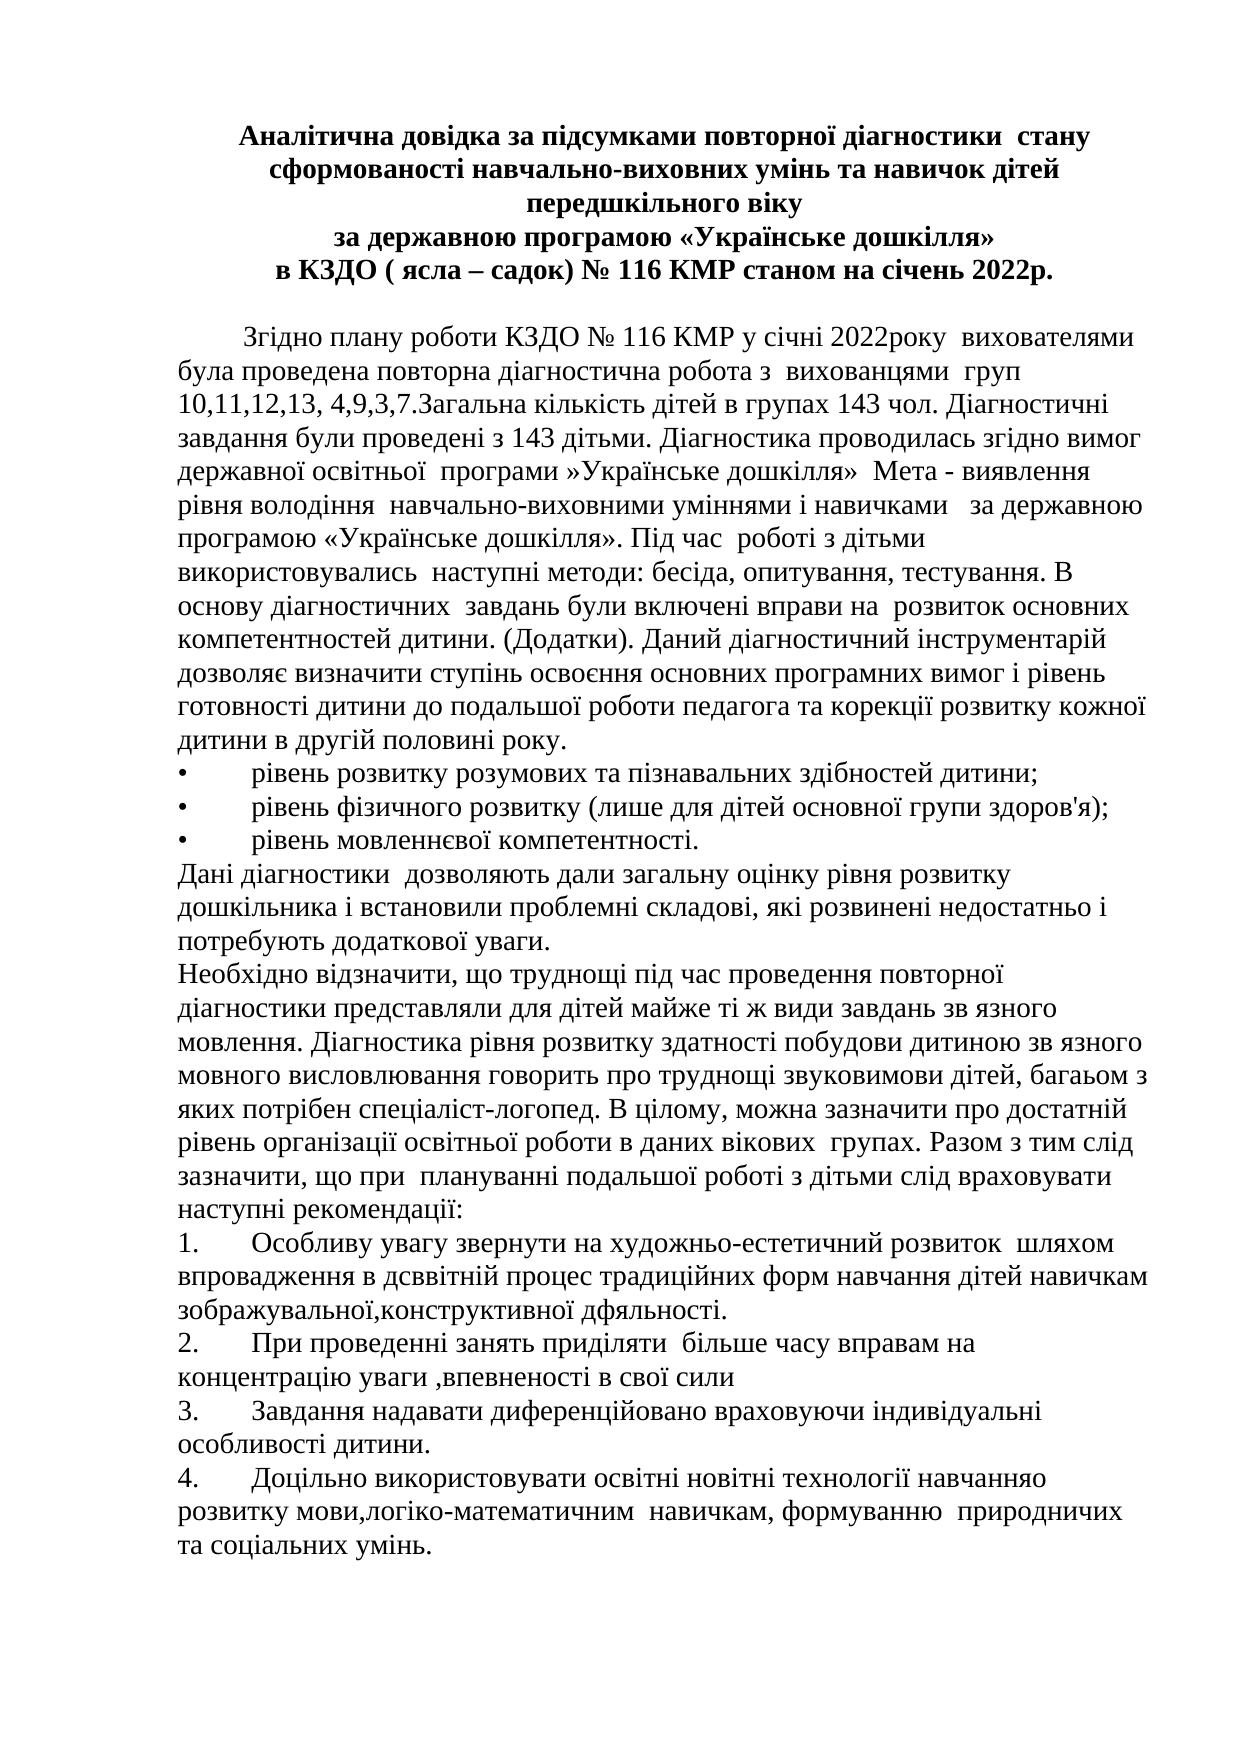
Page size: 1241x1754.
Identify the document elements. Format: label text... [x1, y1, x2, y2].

text за державною програмою «Українське дошкілля» [177, 219, 1152, 252]
text • рівень фізичного розвитку (лише для дітей основної групи здоров'я); [177, 789, 1152, 822]
text в КЗДО ( ясла – садок) № 116 КМР станом на січень 2022р. [177, 252, 1152, 286]
text • рівень розвитку розумових та пізнавальних здібностей дитини; [177, 755, 1152, 789]
text Аналітична довідка за підсумками повторної діагностики стану сформованості навчально-виховних умінь та навичок дітей передшкільного віку [177, 118, 1152, 219]
text 2. При проведенні занять приділяти більше часу вправам на концентрацію уваги ,впевненості в свої сили [177, 1326, 1152, 1393]
text 1. Особливу увагу звернути на художньо-естетичний розвиток шляхом впровадження в дсввітній процес традиційних форм навчання дітей навичкам зображувальної,конструктивної дфяльності. [177, 1225, 1152, 1326]
text Необхідно відзначити, що труднощі під час проведення повторної діагностики представляли для дітей майже ті ж види завдань зв язного мовлення. Діагностика рівня розвитку здатності побудови дитиною зв язного мовного висловлювання говорить про труднощі звуковимови дітей, багаьом з яких потрібен спеціаліст-логопед. В цілому, можна зазначити про достатній рівень організації освітньої роботи в даних вікових групах. Разом з тим слід зазначити, що при плануванні подальшої роботі з дітьми слід враховувати наступні рекомендації: [177, 957, 1152, 1225]
text 3. Завдання надавати диференційовано враховуючи індивідуальні особливості дитини. [177, 1393, 1152, 1460]
text 4. Доцільно використовувати освітні новітні технології навчанняо розвитку мови,логіко-математичним навичкам, формуванню природничих та соціальних умінь. [177, 1460, 1152, 1560]
text Згідно плану роботи КЗДО № 116 КМР у січні 2022року вихователями була проведена повторна діагностична робота з вихованцями груп 10,11,12,13, 4,9,3,7.Загальна кількість дітей в групах 143 чол. Діагностичні завдання були проведені з 143 дітьми. Діагностика проводилась згідно вимог державної освітньої програми »Українське дошкілля» Мета - виявлення рівня володіння навчально-виховними уміннями і навичками за державною програмою «Українське дошкілля». Під час роботі з дітьми використовувались наступні методи: бесіда, опитування, тестування. В основу діагностичних завдань були включені вправи на розвиток основних компетентностей дитини. (Додатки). Даний діагностичний інструментарій дозволяє визначити ступінь освоєння основних програмних вимог і рівень готовності дитини до подальшої роботи педагога та корекції розвитку кожної дитини в другій половині року. [177, 319, 1152, 755]
text • рівень мовленнєвої компетентності. [177, 822, 1152, 856]
text Дані діагностики дозволяють дали загальну оцінку рівня розвитку дошкільника і встановили проблемні складові, які розвинені недостатньо і потребують додаткової уваги. [177, 856, 1152, 957]
